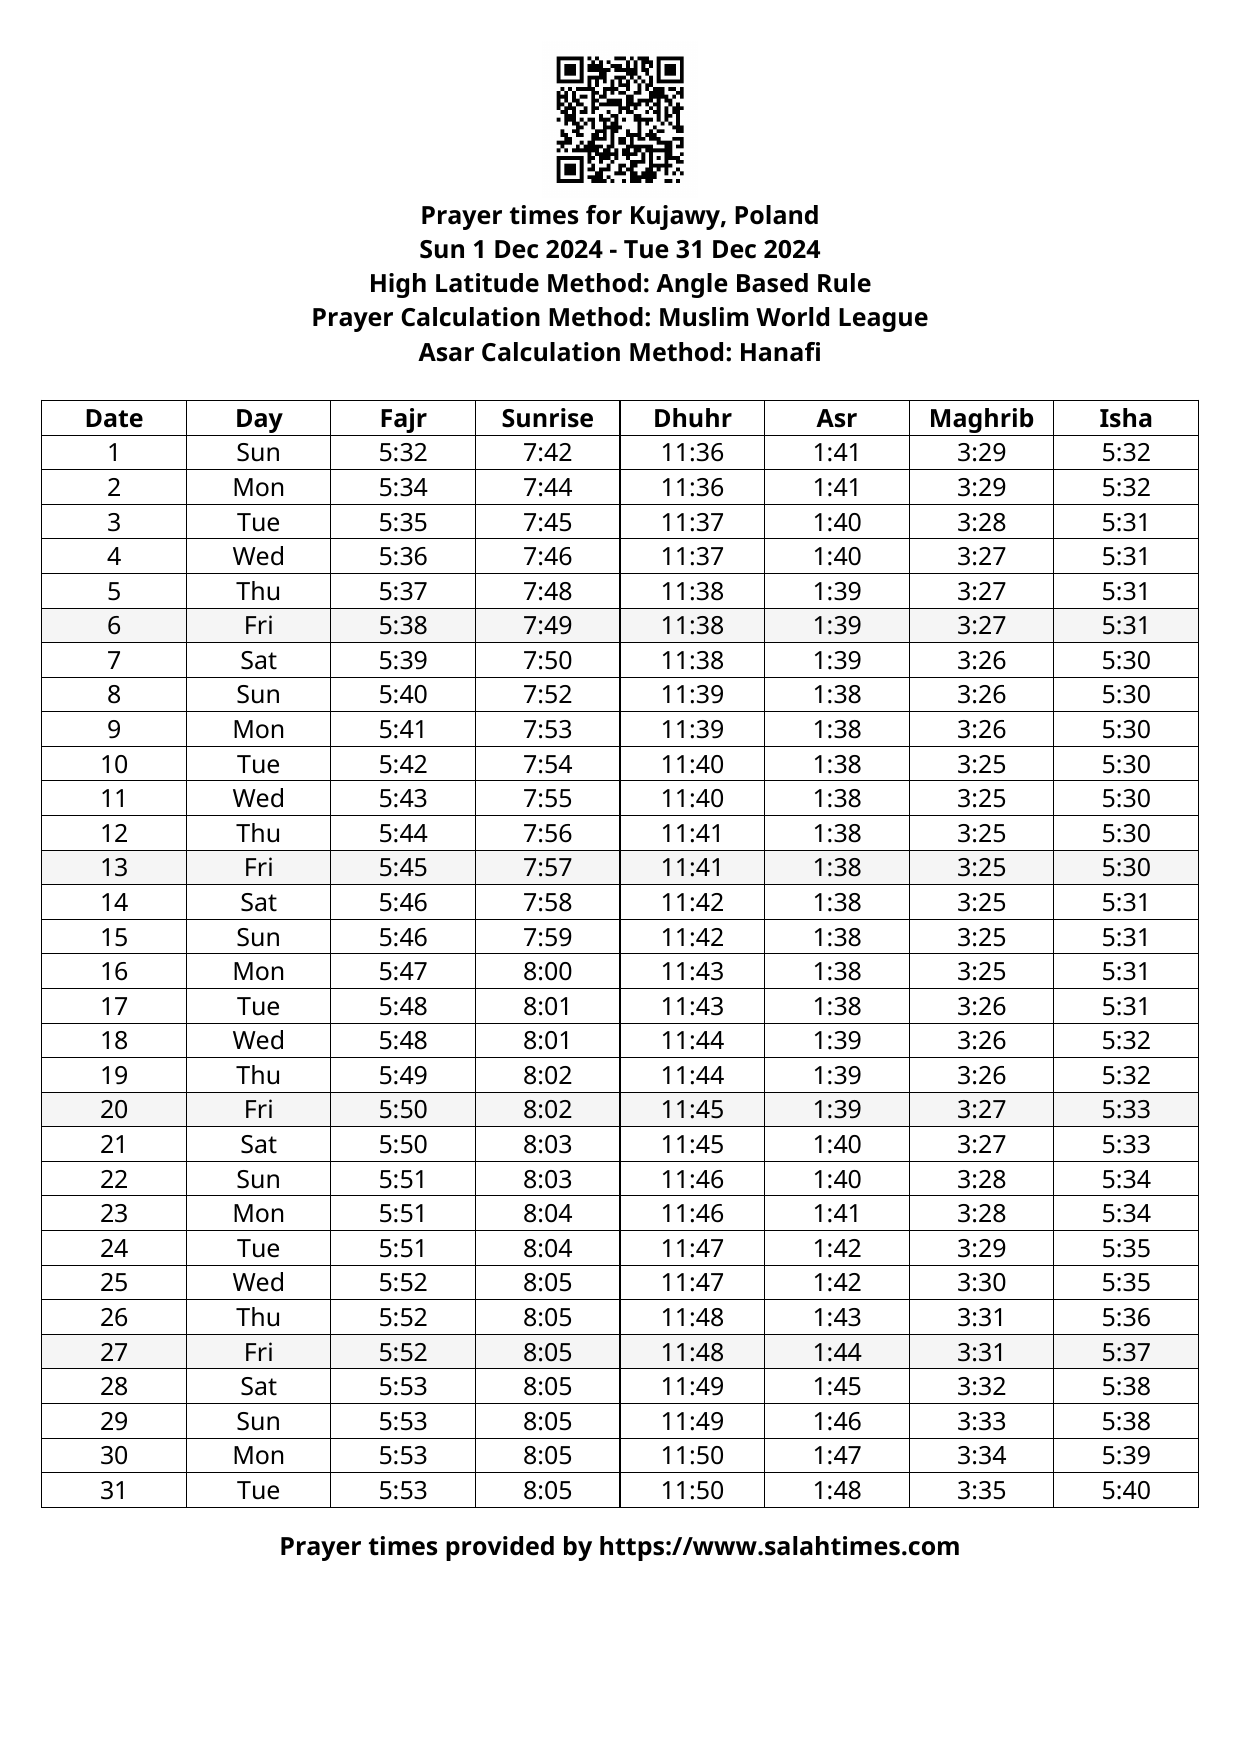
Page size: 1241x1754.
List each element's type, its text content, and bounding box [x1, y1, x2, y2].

table_cell 5:31 [1054, 574, 1198, 607]
table_cell Mon [187, 470, 330, 504]
table_cell Sat [187, 643, 330, 677]
table_cell 11:38 [621, 574, 764, 607]
table_cell 11:40 [621, 747, 764, 780]
table_cell 23 [42, 1196, 186, 1230]
table_cell 5:31 [1054, 989, 1198, 1022]
table_cell Sat [187, 1369, 330, 1403]
table_cell 7:54 [476, 747, 619, 780]
table_cell 8:05 [476, 1439, 619, 1472]
text Asar Calculation Method: Hanafi [42, 334, 1198, 368]
table_cell 7 [42, 643, 186, 677]
table_cell Fri [187, 851, 330, 884]
table_cell 18 [42, 1024, 186, 1057]
table_cell 4 [42, 539, 186, 573]
table_cell 7:49 [476, 609, 619, 642]
table_cell 5:38 [1054, 1369, 1198, 1403]
table_cell 5:30 [1054, 781, 1198, 815]
table_cell 11:48 [621, 1300, 764, 1334]
table_cell 1:44 [765, 1335, 909, 1368]
table_cell 5:43 [331, 781, 475, 815]
table_cell 1:38 [765, 781, 909, 815]
table_cell 5:51 [331, 1162, 475, 1195]
table_cell 8:05 [476, 1473, 619, 1507]
table_cell Fri [187, 1335, 330, 1368]
table_cell 7:45 [476, 505, 619, 538]
table_cell 3:28 [910, 505, 1053, 538]
table_cell 3:31 [910, 1300, 1053, 1334]
table_cell 1:38 [765, 747, 909, 780]
table_cell Wed [187, 1266, 330, 1299]
table_cell 5:40 [1054, 1473, 1198, 1507]
table_cell Wed [187, 1024, 330, 1057]
table_cell 1:43 [765, 1300, 909, 1334]
table_cell 1:40 [765, 539, 909, 573]
table_cell 11:49 [621, 1369, 764, 1403]
table_cell 5:46 [331, 920, 475, 953]
table_cell 3:29 [910, 470, 1053, 504]
table_cell 5:36 [331, 539, 475, 573]
table_cell Fri [187, 1093, 330, 1126]
table_cell 7:53 [476, 712, 619, 746]
table_cell 11:44 [621, 1024, 764, 1057]
table_cell 5:34 [1054, 1162, 1198, 1195]
table_cell Fri [187, 609, 330, 642]
table_cell 1:39 [765, 643, 909, 677]
table_cell 8 [42, 678, 186, 711]
table_cell 11:42 [621, 885, 764, 919]
table_cell 1:38 [765, 989, 909, 1022]
table_cell 5:52 [331, 1335, 475, 1368]
table_cell 1:40 [765, 1127, 909, 1161]
table_cell Thu [187, 1300, 330, 1334]
table_cell Wed [187, 781, 330, 815]
text Prayer times for Kujawy, Poland [42, 198, 1198, 232]
table_cell 11:42 [621, 920, 764, 953]
table_cell 8:04 [476, 1196, 619, 1230]
table_cell 8:05 [476, 1300, 619, 1334]
table_cell Sat [187, 885, 330, 919]
table_cell Mon [187, 1439, 330, 1472]
table_cell 3:28 [910, 1162, 1053, 1195]
table_cell 1:41 [765, 1196, 909, 1230]
table_cell Sun [187, 678, 330, 711]
table_cell 9 [42, 712, 186, 746]
table_cell 1:40 [765, 1162, 909, 1195]
table_cell 1:41 [765, 436, 909, 469]
table_cell 26 [42, 1300, 186, 1334]
table_cell 3:25 [910, 851, 1053, 884]
table_cell Thu [187, 816, 330, 849]
table_cell 3:30 [910, 1266, 1053, 1299]
table_cell 7:58 [476, 885, 619, 919]
table_cell Wed [187, 539, 330, 573]
table_cell 29 [42, 1404, 186, 1437]
table_cell 5:47 [331, 954, 475, 988]
table_cell 5 [42, 574, 186, 607]
table_cell 8:05 [476, 1404, 619, 1437]
table_cell 8:01 [476, 1024, 619, 1057]
table_cell 7:56 [476, 816, 619, 849]
table_cell 21 [42, 1127, 186, 1161]
table_cell 11:46 [621, 1196, 764, 1230]
table_cell 8:04 [476, 1231, 619, 1264]
table_header Date [42, 401, 186, 434]
text Prayer times provided by https://www.salahtimes.com [42, 1528, 1198, 1563]
table_cell 11:41 [621, 851, 764, 884]
table_cell 3:27 [910, 1093, 1053, 1126]
table_cell 5:32 [1054, 1024, 1198, 1057]
table_cell 5:40 [331, 678, 475, 711]
table_cell Sun [187, 436, 330, 469]
table_cell 11:36 [621, 470, 764, 504]
table_cell 11:36 [621, 436, 764, 469]
table_cell 5:35 [1054, 1266, 1198, 1299]
table_cell 7:44 [476, 470, 619, 504]
table_cell 3:26 [910, 1058, 1053, 1092]
table_cell 1:39 [765, 1093, 909, 1126]
table_cell 11:45 [621, 1127, 764, 1161]
table_cell 5:50 [331, 1093, 475, 1126]
table_cell Tue [187, 1473, 330, 1507]
table_cell 25 [42, 1266, 186, 1299]
table_cell 5:30 [1054, 678, 1198, 711]
table_cell Mon [187, 954, 330, 988]
table_cell 22 [42, 1162, 186, 1195]
picture [542, 41, 699, 198]
table_cell 11:40 [621, 781, 764, 815]
table_cell 11:39 [621, 712, 764, 746]
table_cell 11:37 [621, 505, 764, 538]
table_cell 1:47 [765, 1439, 909, 1472]
table_cell Sun [187, 1404, 330, 1437]
table_cell 1:40 [765, 505, 909, 538]
table_cell 11:50 [621, 1473, 764, 1507]
table_cell 5:34 [331, 470, 475, 504]
table_cell 11:43 [621, 989, 764, 1022]
table_cell 27 [42, 1335, 186, 1368]
table_cell 5:35 [1054, 1231, 1198, 1264]
table_cell 2 [42, 470, 186, 504]
table_cell 5:48 [331, 989, 475, 1022]
table_cell 20 [42, 1093, 186, 1126]
table_cell 16 [42, 954, 186, 988]
table_cell 3:25 [910, 885, 1053, 919]
table_cell 28 [42, 1369, 186, 1403]
table_cell 5:30 [1054, 712, 1198, 746]
table_cell 11:49 [621, 1404, 764, 1437]
table_cell 5:39 [331, 643, 475, 677]
table_cell 5:50 [331, 1127, 475, 1161]
table_cell 5:37 [1054, 1335, 1198, 1368]
table_cell 3:26 [910, 1024, 1053, 1057]
table_cell 15 [42, 920, 186, 953]
table_cell 3:25 [910, 920, 1053, 953]
table_cell 11:38 [621, 643, 764, 677]
table_cell 5:46 [331, 885, 475, 919]
table_cell 5:33 [1054, 1093, 1198, 1126]
table_cell 8:01 [476, 989, 619, 1022]
table_cell 24 [42, 1231, 186, 1264]
table_cell Sun [187, 1162, 330, 1195]
table_cell 3:25 [910, 816, 1053, 849]
table_cell 11:44 [621, 1058, 764, 1092]
table_cell 5:33 [1054, 1127, 1198, 1161]
table_header Isha [1054, 401, 1198, 434]
table_cell 5:45 [331, 851, 475, 884]
table_cell 7:42 [476, 436, 619, 469]
table_cell 10 [42, 747, 186, 780]
table_cell 5:53 [331, 1404, 475, 1437]
table_cell 11:45 [621, 1093, 764, 1126]
table_cell 3:32 [910, 1369, 1053, 1403]
table_cell 12 [42, 816, 186, 849]
table_cell 5:44 [331, 816, 475, 849]
table_cell 5:34 [1054, 1196, 1198, 1230]
table_cell 14 [42, 885, 186, 919]
table_cell 11:38 [621, 609, 764, 642]
table_cell Mon [187, 1196, 330, 1230]
table_cell 1:38 [765, 954, 909, 988]
table_cell 11:47 [621, 1266, 764, 1299]
table_cell 1:38 [765, 712, 909, 746]
table_cell 1:38 [765, 678, 909, 711]
table_cell 3:25 [910, 781, 1053, 815]
table_cell 5:52 [331, 1300, 475, 1334]
table_cell 3:28 [910, 1196, 1053, 1230]
table_cell 3:35 [910, 1473, 1053, 1507]
table_cell 1:41 [765, 470, 909, 504]
table_cell 8:05 [476, 1369, 619, 1403]
table_cell 3:26 [910, 643, 1053, 677]
table_cell Sat [187, 1127, 330, 1161]
table_cell 5:31 [1054, 954, 1198, 988]
table_cell 11:43 [621, 954, 764, 988]
table_cell 5:51 [331, 1231, 475, 1264]
table_cell 5:41 [331, 712, 475, 746]
table_cell 5:38 [331, 609, 475, 642]
table_cell 1 [42, 436, 186, 469]
table_cell 1:38 [765, 851, 909, 884]
table_cell Sun [187, 920, 330, 953]
table_cell 3:27 [910, 574, 1053, 607]
table_cell 7:46 [476, 539, 619, 573]
table_cell 5:52 [331, 1266, 475, 1299]
table_cell Mon [187, 712, 330, 746]
table_cell 3:25 [910, 954, 1053, 988]
table_cell Tue [187, 989, 330, 1022]
table_cell 5:37 [331, 574, 475, 607]
table_header Asr [765, 401, 909, 434]
table_cell 5:36 [1054, 1300, 1198, 1334]
table_cell 5:53 [331, 1439, 475, 1472]
table_cell 3:27 [910, 1127, 1053, 1161]
table_cell 5:51 [331, 1196, 475, 1230]
table_cell 3 [42, 505, 186, 538]
table_cell 8:03 [476, 1162, 619, 1195]
table_header Maghrib [910, 401, 1053, 434]
table_cell 7:57 [476, 851, 619, 884]
table_cell 1:42 [765, 1231, 909, 1264]
table_cell 30 [42, 1439, 186, 1472]
table_cell 7:52 [476, 678, 619, 711]
table_cell Thu [187, 574, 330, 607]
table_cell 3:29 [910, 1231, 1053, 1264]
table_cell 3:25 [910, 747, 1053, 780]
table_cell 5:42 [331, 747, 475, 780]
table_cell 8:02 [476, 1093, 619, 1126]
table_header Fajr [331, 401, 475, 434]
table_cell 5:31 [1054, 505, 1198, 538]
table_cell 3:31 [910, 1335, 1053, 1368]
table_cell Tue [187, 1231, 330, 1264]
table_cell 1:38 [765, 816, 909, 849]
table_cell 11:48 [621, 1335, 764, 1368]
table_cell 3:26 [910, 712, 1053, 746]
table_cell 5:31 [1054, 920, 1198, 953]
table_cell 1:48 [765, 1473, 909, 1507]
table_cell 11:37 [621, 539, 764, 573]
table_cell 3:34 [910, 1439, 1053, 1472]
table_cell 11:41 [621, 816, 764, 849]
table_cell 5:32 [331, 436, 475, 469]
table_cell 1:38 [765, 920, 909, 953]
table_cell 5:38 [1054, 1404, 1198, 1437]
table_cell 5:30 [1054, 747, 1198, 780]
table_cell 11:39 [621, 678, 764, 711]
table_cell 5:48 [331, 1024, 475, 1057]
table_cell 3:26 [910, 678, 1053, 711]
table_cell 3:26 [910, 989, 1053, 1022]
text Prayer Calculation Method: Muslim World League [42, 300, 1198, 334]
table_header Day [187, 401, 330, 434]
table_cell 3:29 [910, 436, 1053, 469]
table_cell 13 [42, 851, 186, 884]
table_cell 11 [42, 781, 186, 815]
table_cell 3:27 [910, 539, 1053, 573]
table_cell 8:00 [476, 954, 619, 988]
table_cell 5:39 [1054, 1439, 1198, 1472]
text Sun 1 Dec 2024 - Tue 31 Dec 2024 [42, 232, 1198, 266]
table_cell 7:59 [476, 920, 619, 953]
table_cell 5:53 [331, 1473, 475, 1507]
table_cell 19 [42, 1058, 186, 1092]
table_cell 11:50 [621, 1439, 764, 1472]
table_cell 11:47 [621, 1231, 764, 1264]
table_cell 31 [42, 1473, 186, 1507]
table_cell 1:38 [765, 885, 909, 919]
table_cell 1:45 [765, 1369, 909, 1403]
table_header Sunrise [476, 401, 619, 434]
table_header Dhuhr [621, 401, 764, 434]
table_cell 5:32 [1054, 1058, 1198, 1092]
table_cell 7:48 [476, 574, 619, 607]
table_cell 5:30 [1054, 851, 1198, 884]
table_cell 1:39 [765, 1058, 909, 1092]
table_cell 1:42 [765, 1266, 909, 1299]
table_cell 8:05 [476, 1335, 619, 1368]
table_cell 7:55 [476, 781, 619, 815]
table_cell 5:35 [331, 505, 475, 538]
table_cell 6 [42, 609, 186, 642]
table_cell 5:31 [1054, 539, 1198, 573]
table_cell 3:27 [910, 609, 1053, 642]
table_cell 7:50 [476, 643, 619, 677]
text High Latitude Method: Angle Based Rule [42, 266, 1198, 300]
table_cell 5:31 [1054, 885, 1198, 919]
table_cell 5:30 [1054, 816, 1198, 849]
table_cell Tue [187, 505, 330, 538]
table_cell 5:32 [1054, 470, 1198, 504]
table_cell 1:39 [765, 574, 909, 607]
table_cell 1:39 [765, 609, 909, 642]
table_cell Tue [187, 747, 330, 780]
table_cell 8:05 [476, 1266, 619, 1299]
table_cell 3:33 [910, 1404, 1053, 1437]
table_cell 5:30 [1054, 643, 1198, 677]
table_cell 11:46 [621, 1162, 764, 1195]
table_cell 8:02 [476, 1058, 619, 1092]
table_cell 5:49 [331, 1058, 475, 1092]
table_cell 1:46 [765, 1404, 909, 1437]
table_cell 8:03 [476, 1127, 619, 1161]
table_cell 1:39 [765, 1024, 909, 1057]
table_cell Thu [187, 1058, 330, 1092]
table_cell 5:32 [1054, 436, 1198, 469]
table_cell 5:53 [331, 1369, 475, 1403]
table_cell 17 [42, 989, 186, 1022]
table_cell 5:31 [1054, 609, 1198, 642]
